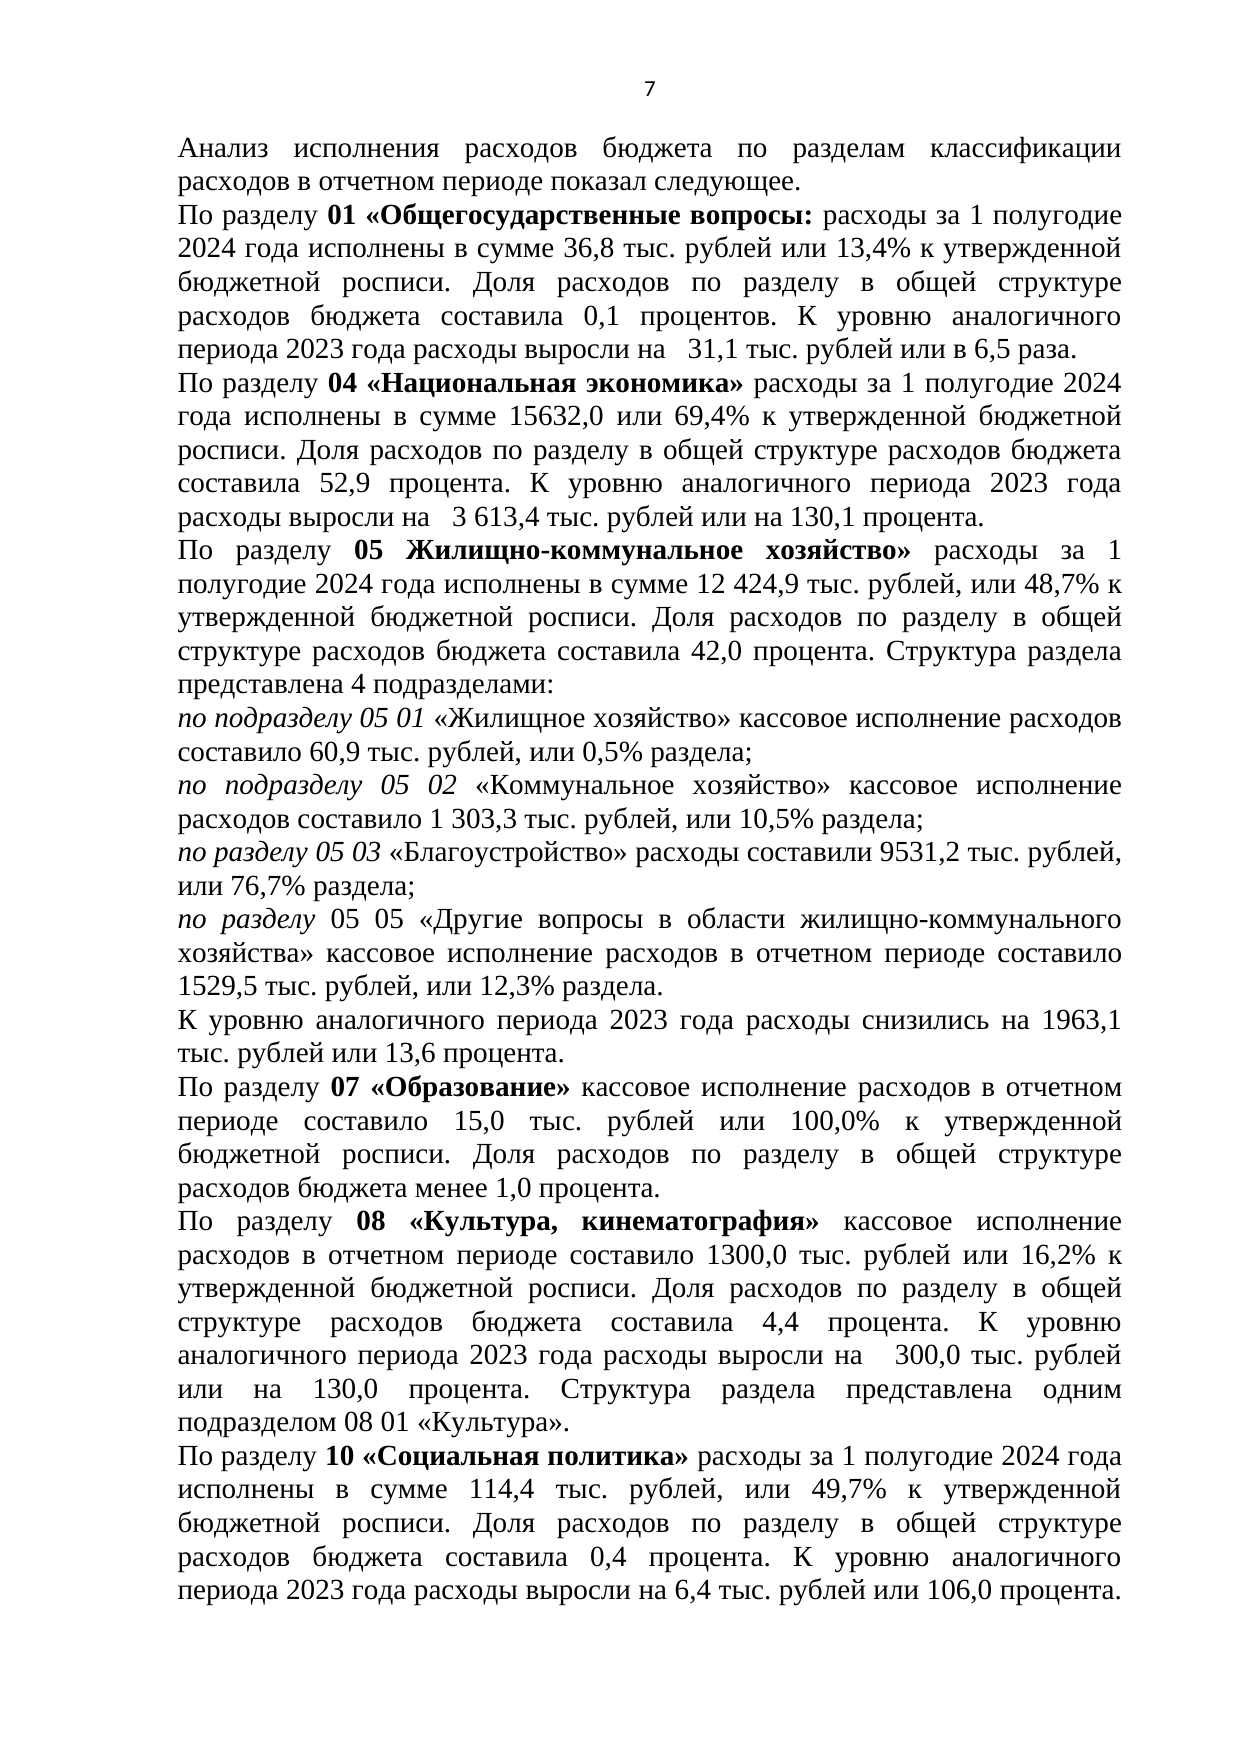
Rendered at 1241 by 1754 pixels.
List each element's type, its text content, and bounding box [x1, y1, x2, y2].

text К уровню аналогичного периода 2023 года расходы снизились на 1963,1 тыс. рублей или 13,6 процента. [177, 1002, 1122, 1069]
text Анализ исполнения расходов бюджета по разделам классификации расходов в отчетном периоде показал следующее. [177, 130, 1122, 197]
text По разделу 08 «Культура, кинематография» кассовое исполнение расходов в отчетном периоде составило 1300,0 тыс. рублей или 16,2% к утвержденной бюджетной росписи. Доля расходов по разделу в общей структуре расходов бюджета составила 4,4 процента. К уровню аналогичного периода 2023 года расходы выросли на 300,0 тыс. рублей или на 130,0 процента. Структура раздела представлена одним подразделом 08 01 «Культура». [177, 1203, 1122, 1438]
text По разделу 01 «Общегосударственные вопросы: расходы за 1 полугодие 2024 года исполнены в сумме 36,8 тыс. рублей или 13,4% к утвержденной бюджетной росписи. Доля расходов по разделу в общей структуре расходов бюджета составила 0,1 процентов. К уровню аналогичного периода 2023 года расходы выросли на 31,1 тыс. рублей или в 6,5 раза. [177, 197, 1122, 365]
text по подразделу 05 01 «Жилищное хозяйство» кассовое исполнение расходов составило 60,9 тыс. рублей, или 0,5% раздела; [177, 700, 1122, 767]
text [177, 1438, 1122, 1606]
text по подразделу 05 02 «Коммунальное хозяйство» кассовое исполнение расходов составило 1 303,3 тыс. рублей, или 10,5% раздела; [177, 767, 1122, 834]
text По разделу 07 «Образование» кассовое исполнение расходов в отчетном периоде составило 15,0 тыс. рублей или 100,0% к утвержденной бюджетной росписи. Доля расходов по разделу в общей структуре расходов бюджета менее 1,0 процента. [177, 1069, 1122, 1203]
text По разделу 04 «Национальная экономика» расходы за 1 полугодие 2024 года исполнены в сумме 15632,0 или 69,4% к утвержденной бюджетной росписи. Доля расходов по разделу в общей структуре расходов бюджета составила 52,9 процента. К уровню аналогичного периода 2023 года расходы выросли на 3 613,4 тыс. рублей или на 130,1 процента. [177, 365, 1122, 532]
text по разделу 05 03 «Благоустройство» расходы составили 9531,2 тыс. рублей, или 76,7% раздела; [177, 834, 1122, 901]
text по разделу 05 05 «Другие вопросы в области жилищно-коммунального хозяйства» кассовое исполнение расходов в отчетном периоде составило 1529,5 тыс. рублей, или 12,3% раздела. [177, 901, 1122, 1002]
text По разделу 05 Жилищно-коммунальное хозяйство» расходы за 1 полугодие 2024 года исполнены в сумме 12 424,9 тыс. рублей, или 48,7% к утвержденной бюджетной росписи. Доля расходов по разделу в общей структуре расходов бюджета составила 42,0 процента. Структура раздела представлена 4 подразделами: [177, 532, 1122, 700]
